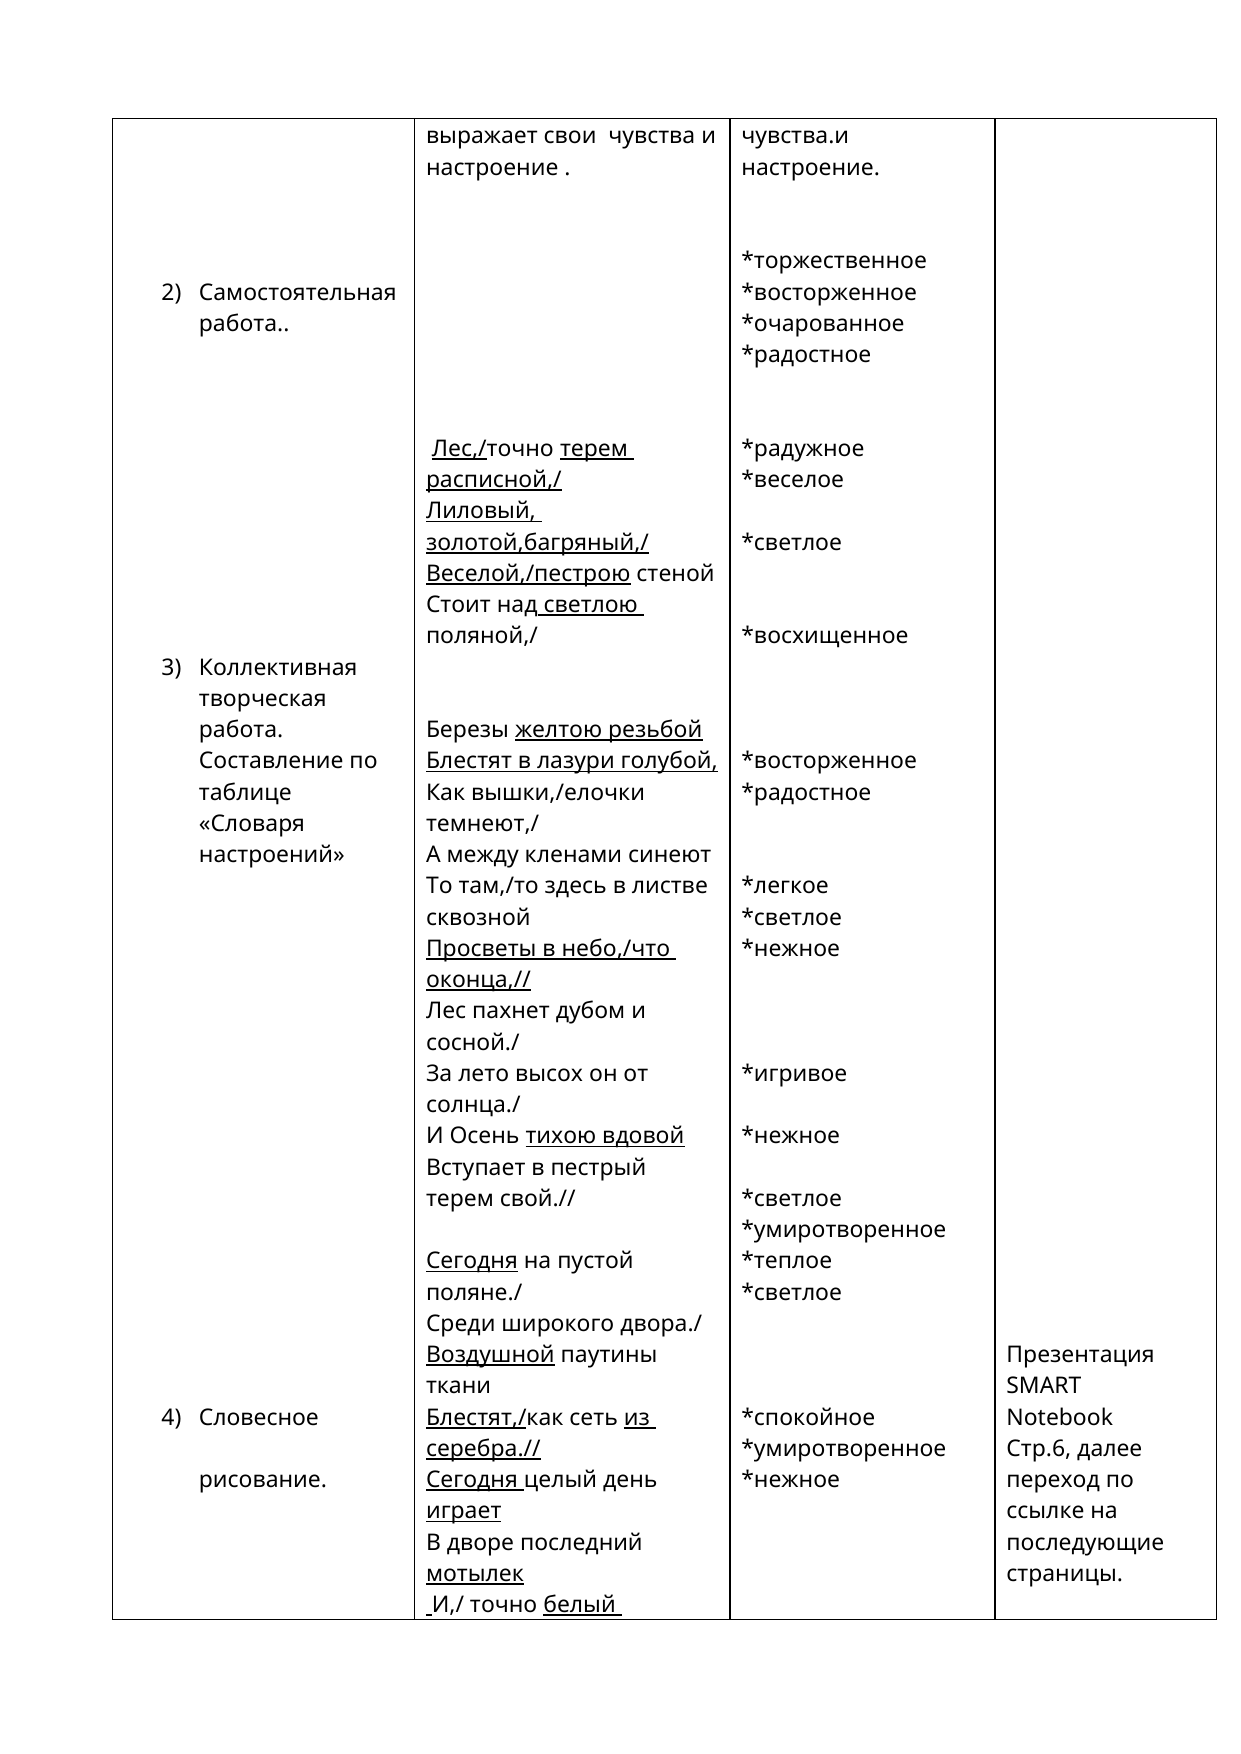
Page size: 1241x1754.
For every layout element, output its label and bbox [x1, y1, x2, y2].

table_cell [415, 119, 729, 1619]
table_cell [996, 119, 1216, 1619]
table_cell [113, 119, 414, 1619]
table_cell [731, 119, 994, 1619]
